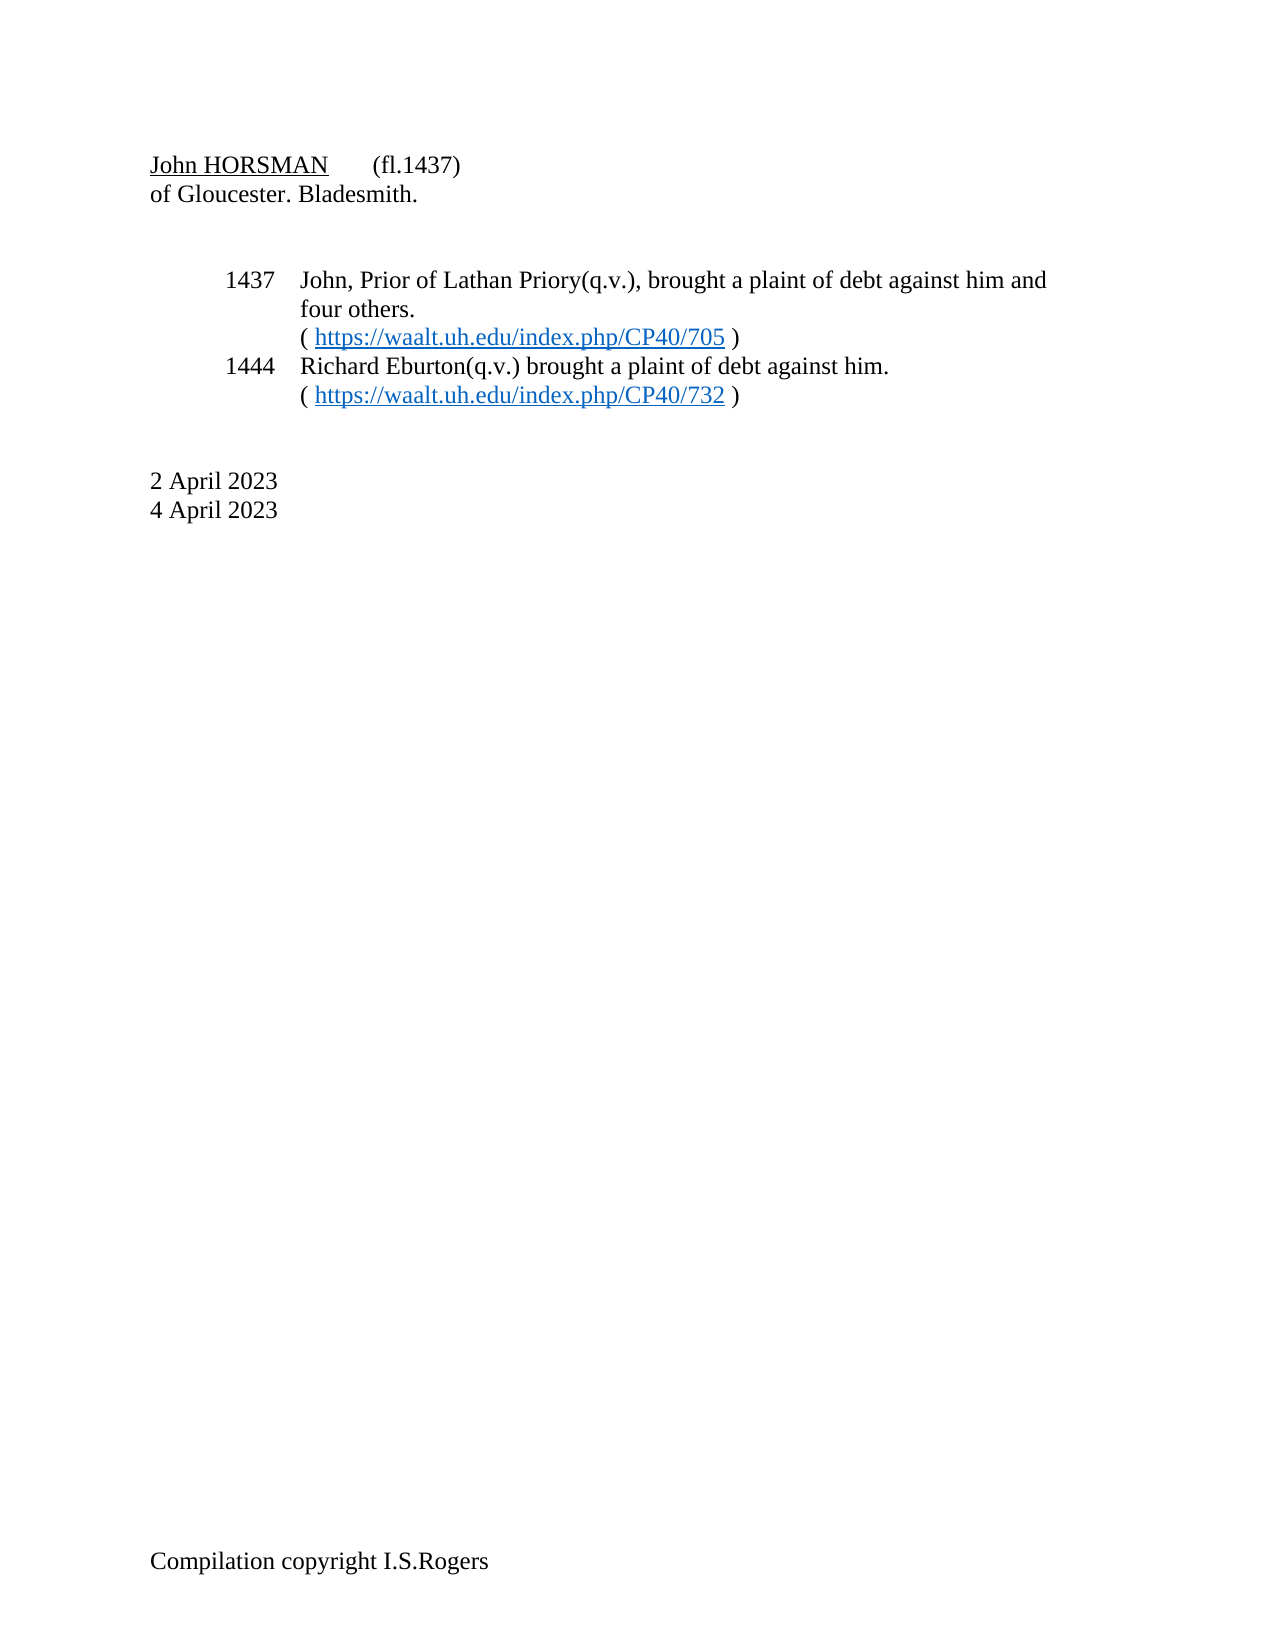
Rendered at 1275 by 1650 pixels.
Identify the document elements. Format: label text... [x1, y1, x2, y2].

text 4 April 2023 [150, 495, 1125, 524]
text ( https://waalt.uh.edu/index.php/CP40/732 ) [150, 380, 1125, 409]
text four others. [150, 294, 1125, 322]
text 2 April 2023 [150, 466, 1125, 495]
text of Gloucester. Bladesmith. [150, 179, 1125, 207]
text ( https://waalt.uh.edu/index.php/CP40/705 ) [150, 322, 1125, 351]
text 1444 Richard Eburton(q.v.) brought a plaint of debt against him. [150, 351, 1125, 380]
text John HORSMAN (fl.1437) [150, 150, 1125, 179]
text 1437 John, Prior of Lathan Priory(q.v.), brought a plaint of debt against him and [150, 265, 1125, 294]
